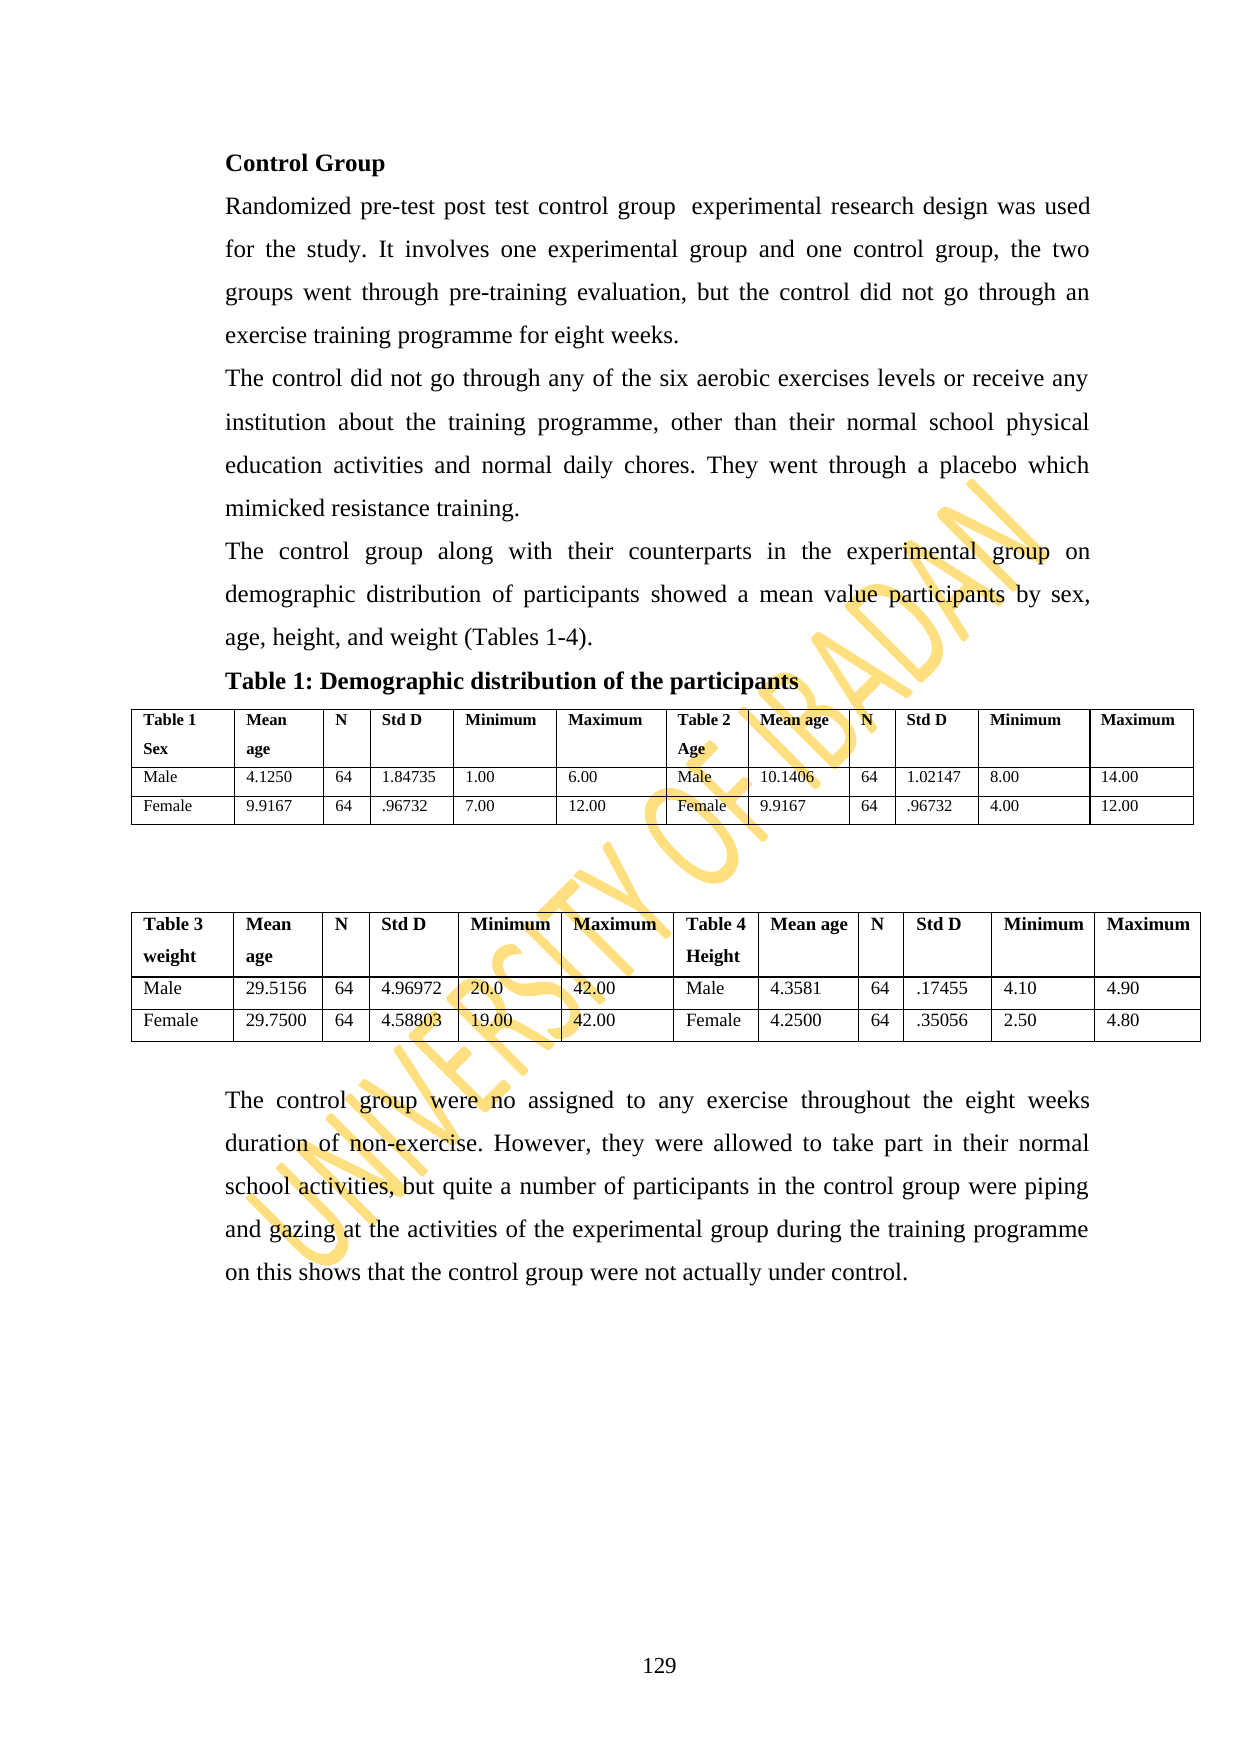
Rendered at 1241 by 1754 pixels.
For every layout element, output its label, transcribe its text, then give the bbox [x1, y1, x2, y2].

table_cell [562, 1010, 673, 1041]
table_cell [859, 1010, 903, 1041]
text The control group along with their counterparts in the experimental group on demographic distribution of participants showed a mean value participants by sex, age, height, and weight (Tables 1-4). [225, 536, 1091, 651]
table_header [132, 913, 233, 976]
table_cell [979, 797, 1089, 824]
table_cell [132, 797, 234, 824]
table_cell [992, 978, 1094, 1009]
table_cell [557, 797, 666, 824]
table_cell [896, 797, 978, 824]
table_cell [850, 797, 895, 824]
subtitle Control Group [225, 148, 1240, 177]
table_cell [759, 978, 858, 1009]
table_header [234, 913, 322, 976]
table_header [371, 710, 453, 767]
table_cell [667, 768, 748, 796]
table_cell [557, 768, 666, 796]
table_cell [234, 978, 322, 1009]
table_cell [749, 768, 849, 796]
text The control group were no assigned to any exercise throughout the eight weeks duration of non-exercise. However, they were allowed to take part in their normal school activities, but quite a number of participants in the control group were piping and gazing at the activities of the experimental group during the training programme on this shows that the control group were not actually under control. [225, 1085, 1090, 1286]
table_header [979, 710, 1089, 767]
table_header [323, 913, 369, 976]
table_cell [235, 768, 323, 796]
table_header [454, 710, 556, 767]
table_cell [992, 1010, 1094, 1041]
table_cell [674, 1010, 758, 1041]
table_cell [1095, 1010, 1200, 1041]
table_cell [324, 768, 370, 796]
subtitle Table 1: Demographic distribution of the participants [225, 666, 1240, 695]
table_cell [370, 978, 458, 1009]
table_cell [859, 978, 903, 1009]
text The control did not go through any of the six aerobic exercises levels or receive any institution about the training programme, other than their normal school physical education activities and normal daily chores. They went through a placebo which mimicked resistance training. [225, 363, 1090, 522]
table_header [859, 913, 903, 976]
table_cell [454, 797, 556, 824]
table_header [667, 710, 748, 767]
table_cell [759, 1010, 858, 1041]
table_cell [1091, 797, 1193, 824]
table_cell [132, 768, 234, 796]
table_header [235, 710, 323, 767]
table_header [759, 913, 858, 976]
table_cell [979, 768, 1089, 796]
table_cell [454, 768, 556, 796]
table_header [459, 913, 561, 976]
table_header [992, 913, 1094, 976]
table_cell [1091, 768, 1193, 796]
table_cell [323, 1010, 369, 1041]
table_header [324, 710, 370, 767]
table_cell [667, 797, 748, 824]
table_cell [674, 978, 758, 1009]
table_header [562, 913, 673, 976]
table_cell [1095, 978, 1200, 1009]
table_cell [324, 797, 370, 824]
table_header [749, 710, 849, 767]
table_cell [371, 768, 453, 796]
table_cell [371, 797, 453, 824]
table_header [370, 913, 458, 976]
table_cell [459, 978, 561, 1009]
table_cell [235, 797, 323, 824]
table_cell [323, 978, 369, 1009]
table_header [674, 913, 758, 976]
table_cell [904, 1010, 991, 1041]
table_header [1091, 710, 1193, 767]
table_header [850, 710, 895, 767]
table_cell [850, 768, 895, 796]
text Randomized pre-test post test control group experimental research design was used for the study. It involves one experimental group and one control group, the two groups went through pre-training evaluation, but the control did not go through an exercise training programme for eight weeks. [225, 191, 1091, 349]
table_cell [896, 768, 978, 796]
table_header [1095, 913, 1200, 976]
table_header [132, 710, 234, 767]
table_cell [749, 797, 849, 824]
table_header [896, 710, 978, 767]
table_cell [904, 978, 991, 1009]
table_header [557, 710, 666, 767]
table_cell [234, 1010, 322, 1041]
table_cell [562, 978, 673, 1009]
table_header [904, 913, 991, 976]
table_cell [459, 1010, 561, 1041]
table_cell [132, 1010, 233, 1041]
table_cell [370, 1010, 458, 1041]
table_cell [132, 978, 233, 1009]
